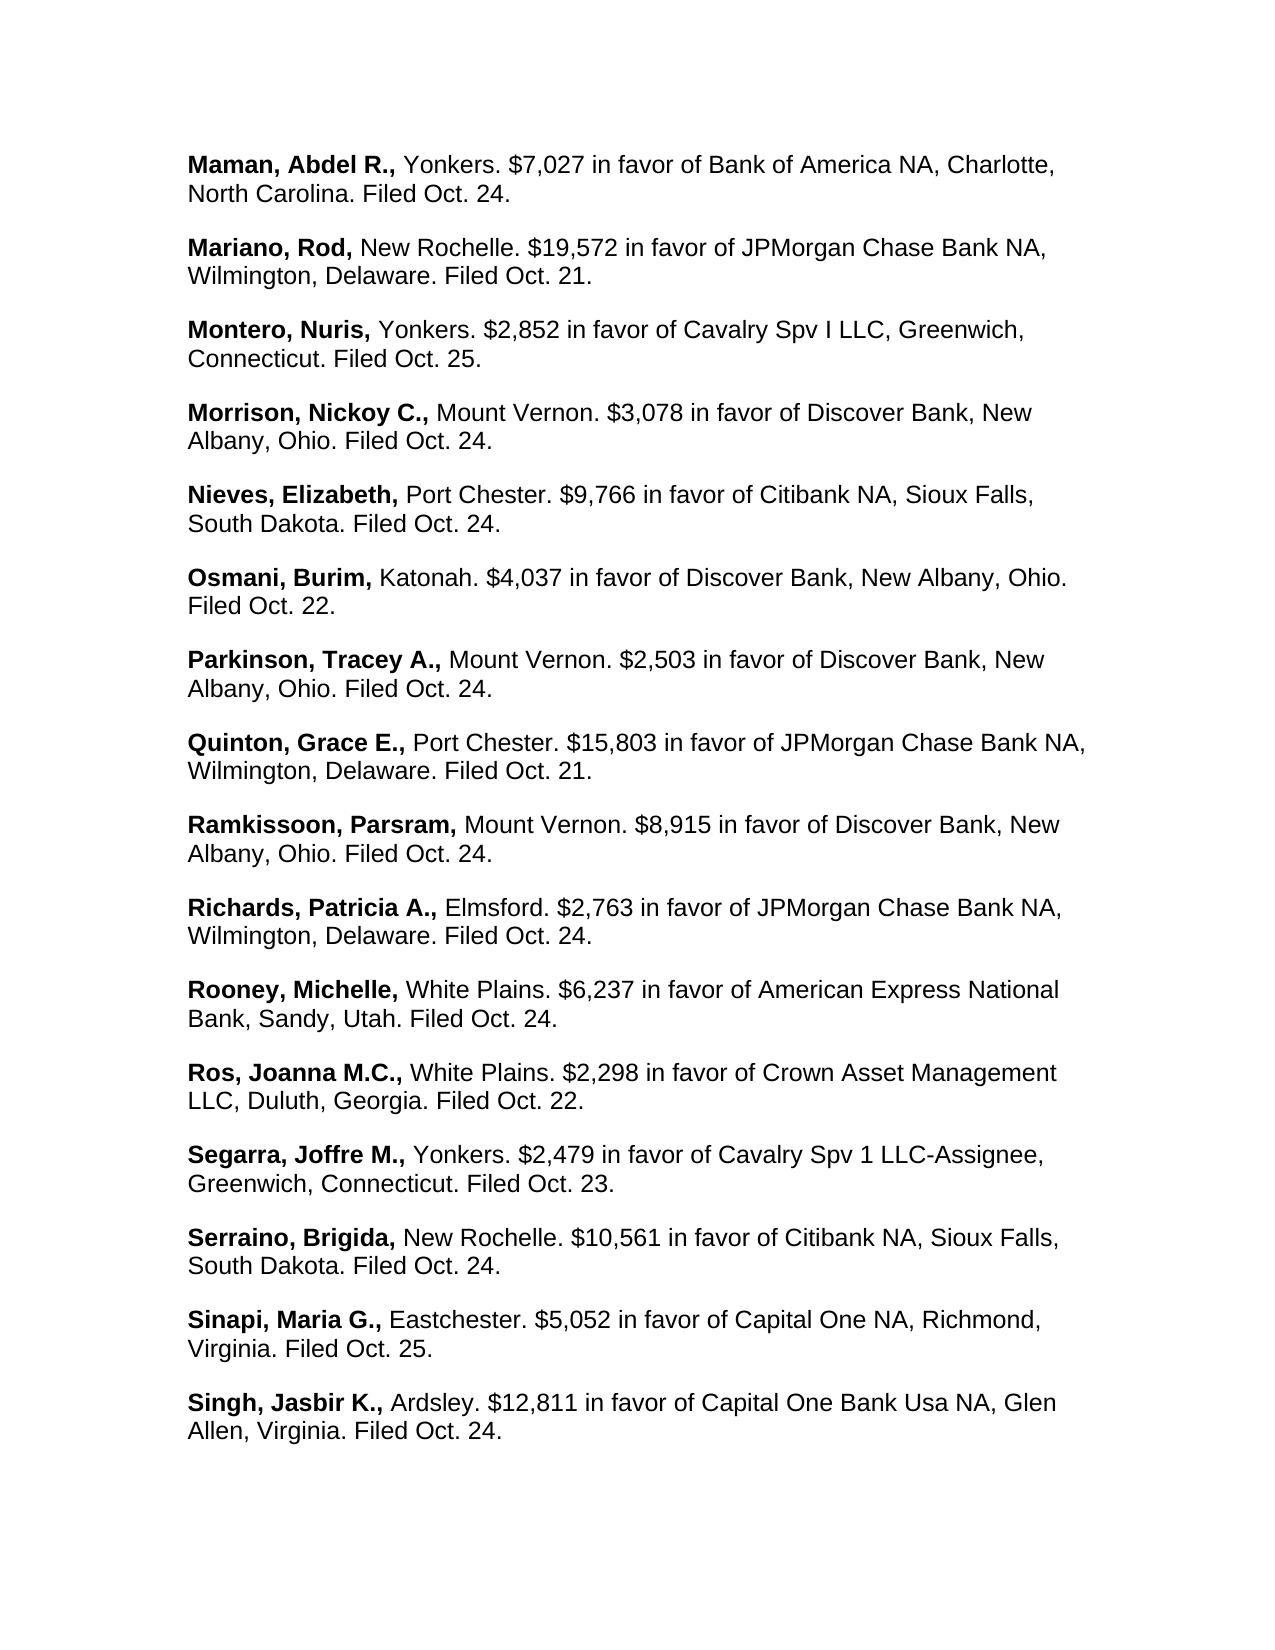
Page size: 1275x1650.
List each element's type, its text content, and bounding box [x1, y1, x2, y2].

text Nieves, Elizabeth, Port Chester. $9,766 in favor of Citibank NA, Sioux Falls, South Dakota. Filed Oct. 24. [187, 480, 1087, 537]
text Quinton, Grace E., Port Chester. $15,803 in favor of JPMorgan Chase Bank NA, Wilmington, Delaware. Filed Oct. 21. [187, 727, 1087, 785]
text Ros, Joanna M.C., White Plains. $2,298 in favor of Crown Asset Management LLC, Duluth, Georgia. Filed Oct. 22. [187, 1057, 1087, 1115]
text Richards, Patricia A., Elmsford. $2,763 in favor of JPMorgan Chase Bank NA, Wilmington, Delaware. Filed Oct. 24. [187, 892, 1087, 950]
text Parkinson, Tracey A., Mount Vernon. $2,503 in favor of Discover Bank, New Albany, Ohio. Filed Oct. 24. [187, 645, 1087, 702]
text Maman, Abdel R., Yonkers. $7,027 in favor of Bank of America NA, Charlotte, North Carolina. Filed Oct. 24. [187, 150, 1087, 207]
text Mariano, Rod, New Rochelle. $19,572 in favor of JPMorgan Chase Bank NA, Wilmington, Delaware. Filed Oct. 21. [187, 232, 1087, 290]
text Osmani, Burim, Katonah. $4,037 in favor of Discover Bank, New Albany, Ohio. Filed Oct. 22. [187, 562, 1087, 620]
text Ramkissoon, Parsram, Mount Vernon. $8,915 in favor of Discover Bank, New Albany, Ohio. Filed Oct. 24. [187, 810, 1087, 867]
text Segarra, Joffre M., Yonkers. $2,479 in favor of Cavalry Spv 1 LLC-Assignee, Greenwich, Connecticut. Filed Oct. 23. [187, 1140, 1087, 1197]
text Morrison, Nickoy C., Mount Vernon. $3,078 in favor of Discover Bank, New Albany, Ohio. Filed Oct. 24. [187, 397, 1087, 455]
text Serraino, Brigida, New Rochelle. $10,561 in favor of Citibank NA, Sioux Falls, South Dakota. Filed Oct. 24. [187, 1222, 1087, 1280]
text Rooney, Michelle, White Plains. $6,237 in favor of American Express National Bank, Sandy, Utah. Filed Oct. 24. [187, 975, 1087, 1032]
text Montero, Nuris, Yonkers. $2,852 in favor of Cavalry Spv I LLC, Greenwich, Connecticut. Filed Oct. 25. [187, 315, 1087, 372]
text Singh, Jasbir K., Ardsley. $12,811 in favor of Capital One Bank Usa NA, Glen Allen, Virginia. Filed Oct. 24. [187, 1387, 1087, 1445]
text Sinapi, Maria G., Eastchester. $5,052 in favor of Capital One NA, Richmond, Virginia. Filed Oct. 25. [187, 1305, 1087, 1362]
